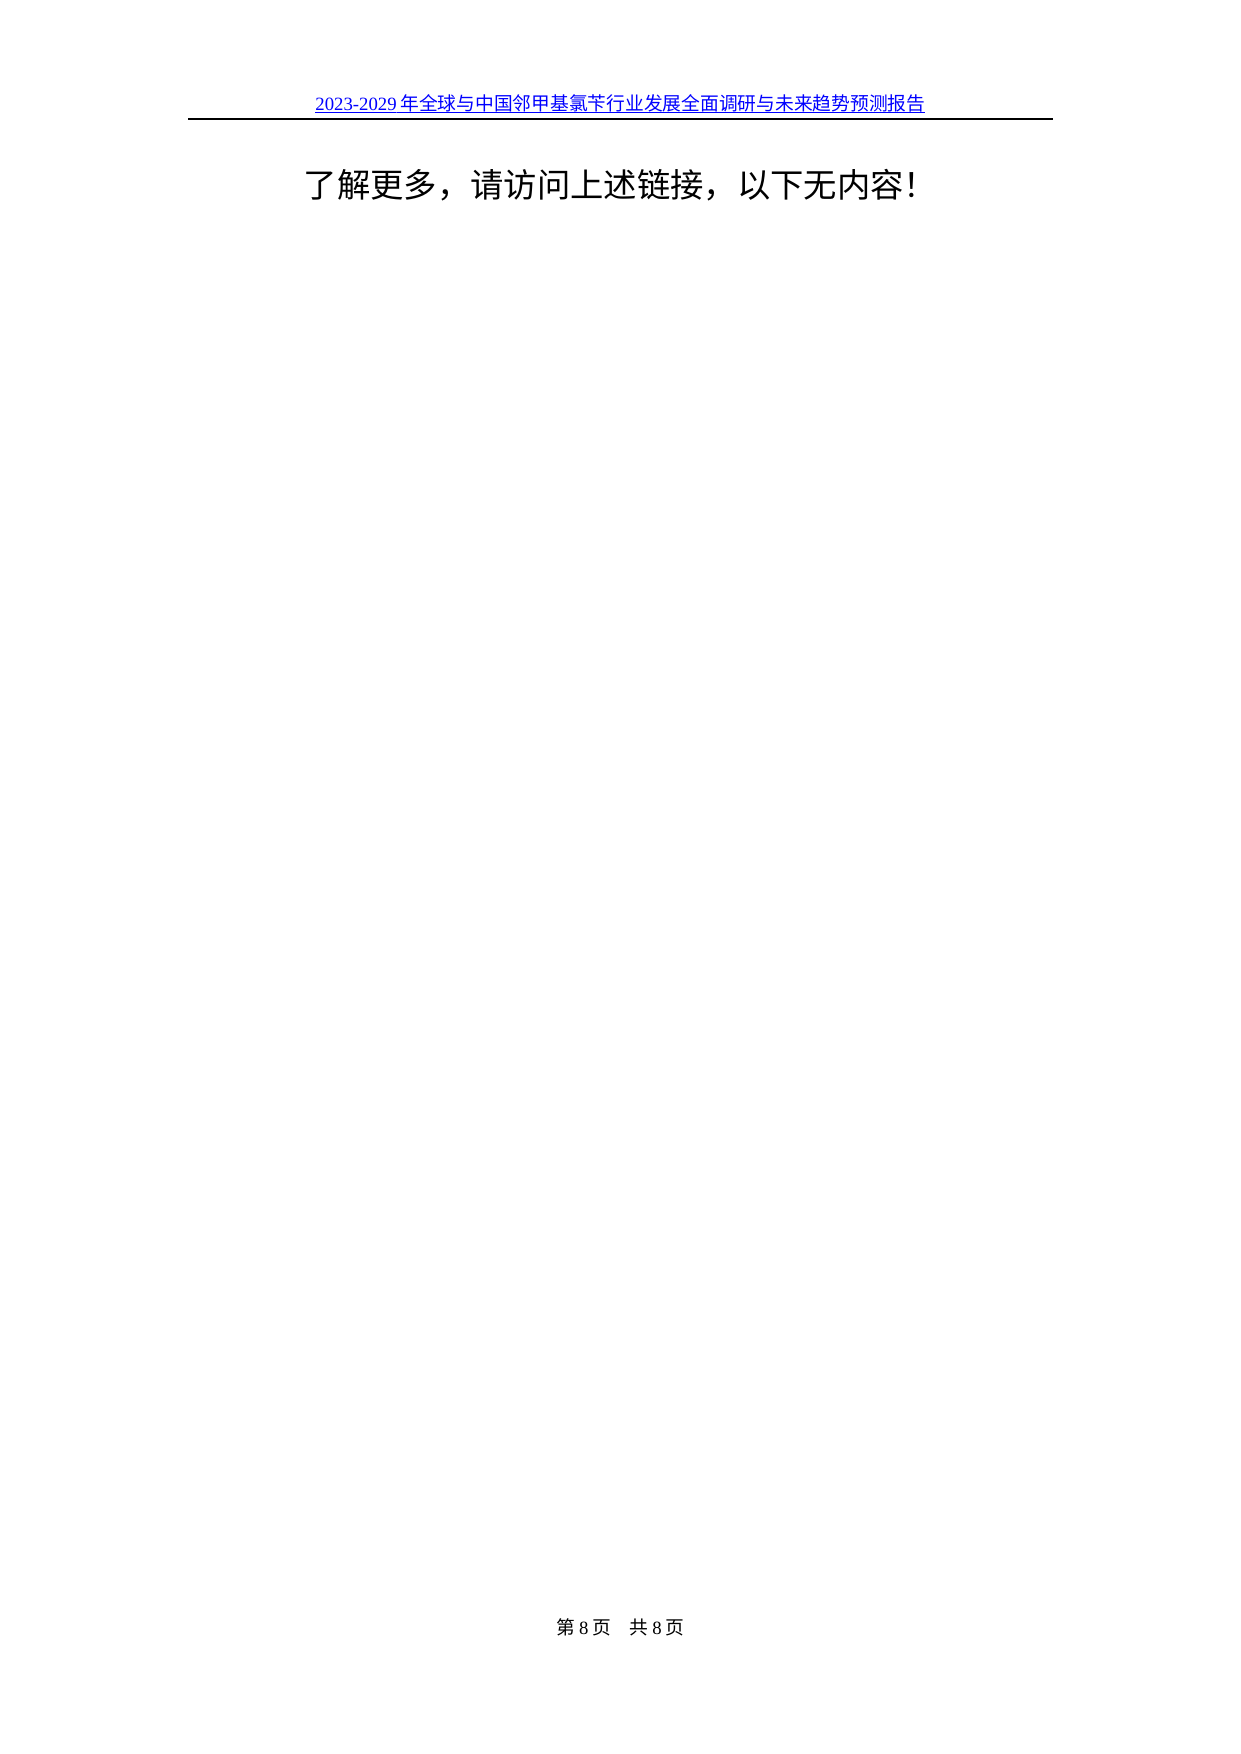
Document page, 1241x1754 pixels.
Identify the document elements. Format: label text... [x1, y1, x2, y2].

title 了解更多，请访问上述链接，以下无内容！ [187, 150, 1053, 215]
